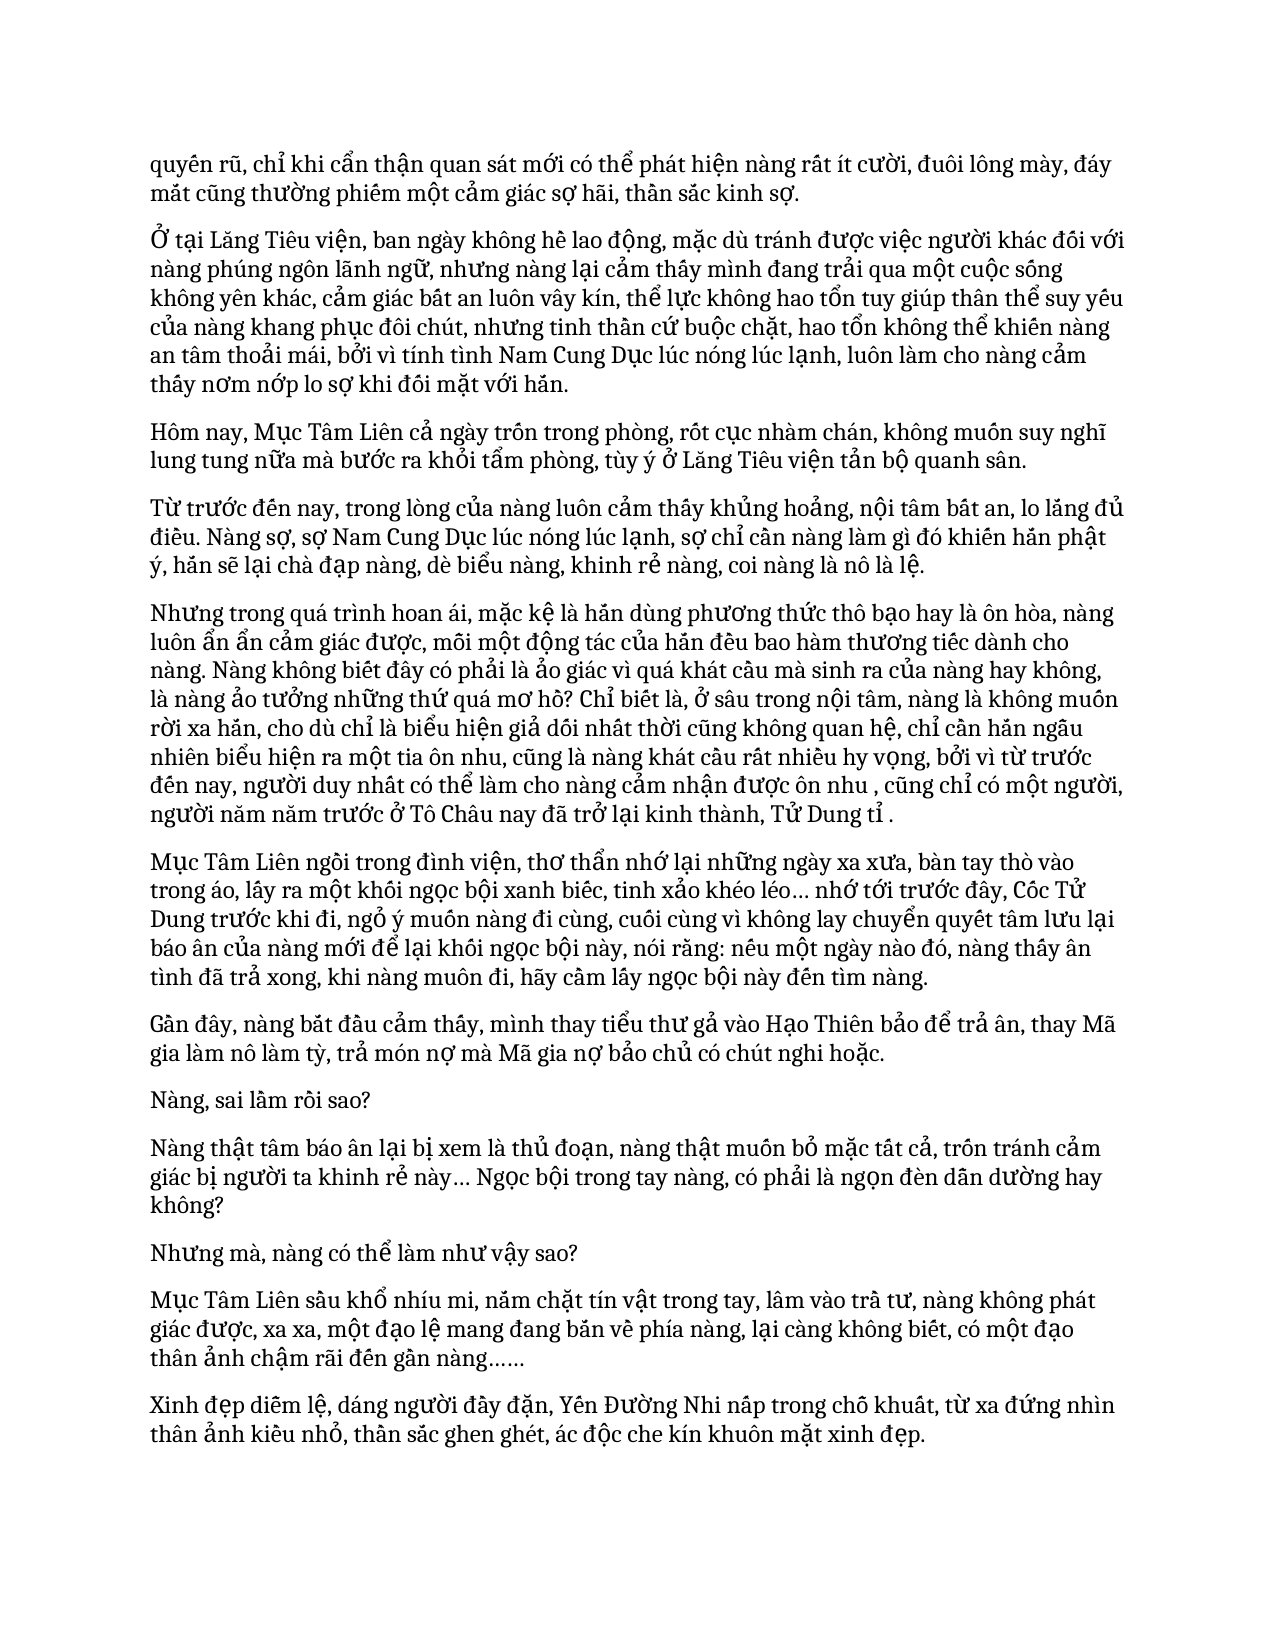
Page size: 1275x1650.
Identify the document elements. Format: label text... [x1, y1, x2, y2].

text Mục Tâm Liên ngồi trong đình viện, thơ thẩn nhớ lại những ngày xa xưa, bàn tay thò vào trong áo, lấy ra một khối ngọc bội xanh biếc, tinh xảo khéo léo… nhớ tới trước đây, Cốc Tử Dung trước khi đi, ngỏ ý muốn nàng đi cùng, cuối cùng vì không lay chuyển quyết tâm lưu lại báo ân của nàng mới để lại khối ngọc bội này, nói rằng: nếu một ngày nào đó, nàng thấy ân tình đã trả xong, khi nàng muôn đi, hãy cầm lấy ngọc bội này đến tìm nàng. [150, 847, 1125, 991]
text Gần đây, nàng bắt đầu cảm thấy, mình thay tiểu thư gả vào Hạo Thiên bảo để trả ân, thay Mã gia làm nô làm tỳ, trả món nợ mà Mã gia nợ bảo chủ có chút nghi hoặc. [150, 1010, 1125, 1067]
text Từ trước đến nay, trong lòng của nàng luôn cảm thấy khủng hoảng, nội tâm bất an, lo lắng đủ điều. Nàng sợ, sợ Nam Cung Dục lúc nóng lúc lạnh, sợ chỉ cần nàng làm gì đó khiến hắn phật ý, hắn sẽ lại chà đạp nàng, dè biểu nàng, khinh rẻ nàng, coi nàng là nô là lệ. [150, 494, 1125, 580]
text Nàng, sai lầm rồi sao? [150, 1086, 1125, 1115]
text Nhưng mà, nàng có thể làm như vậy sao? [150, 1239, 1125, 1267]
text Nhưng trong quá trình hoan ái, mặc kệ là hắn dùng phương thức thô bạo hay là ôn hòa, nàng luôn ẩn ẩn cảm giác được, mỗi một động tác của hắn đều bao hàm thương tiếc dành cho nàng. Nàng không biết đây có phải là ảo giác vì quá khát cầu mà sinh ra của nàng hay không, là nàng ảo tưởng những thứ quá mơ hồ? Chỉ biết là, ở sâu trong nội tâm, nàng là không muốn rời xa hắn, cho dù chỉ là biểu hiện giả dối nhất thời cũng không quan hệ, chỉ cần hắn ngẫu nhiên biểu hiện ra một tia ôn nhu, cũng là nàng khát cầu rất nhiều hy vọng, bởi vì từ trước đến nay, người duy nhất có thể làm cho nàng cảm nhận được ôn nhu , cũng chỉ có một người, người năm năm trước ở Tô Châu nay đã trở lại kinh thành, Tử Dung tỉ . [150, 599, 1125, 829]
text Hôm nay, Mục Tâm Liên cả ngày trốn trong phòng, rốt cục nhàm chán, không muốn suy nghĩ lung tung nữa mà bước ra khỏi tẩm phòng, tùy ý ở Lăng Tiêu viện tản bộ quanh sân. [150, 417, 1125, 475]
text Xinh đẹp diễm lệ, dáng người đầy đặn, Yến Đường Nhi nấp trong chỗ khuất, từ xa đứng nhìn thân ảnh kiều nhỏ, thần sắc ghen ghét, ác độc che kín khuôn mặt xinh đẹp. [150, 1391, 1125, 1449]
text Ở tại Lăng Tiêu viện, ban ngày không hề lao động, mặc dù tránh được việc người khác đối với nàng phúng ngôn lãnh ngữ, nhưng nàng lại cảm thấy mình đang trải qua một cuộc sống không yên khác, cảm giác bất an luôn vây kín, thể lực không hao tổn tuy giúp thân thể suy yếu của nàng khang phục đôi chút, nhưng tinh thần cứ buộc chặt, hao tổn không thể khiến nàng an tâm thoải mái, bởi vì tính tình Nam Cung Dục lúc nóng lúc lạnh, luôn làm cho nàng cảm thấy nơm nớp lo sợ khi đối mặt với hắn. [150, 226, 1125, 399]
text Nàng thật tâm báo ân lại bị xem là thủ đoạn, nàng thật muốn bỏ mặc tất cả, trốn tránh cảm giác bị người ta khinh rẻ này… Ngọc bội trong tay nàng, có phải là ngọn đèn dẫn dường hay không? [150, 1134, 1125, 1220]
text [150, 150, 1125, 207]
text Mục Tâm Liên sầu khổ nhíu mi, nắm chặt tín vật trong tay, lâm vào trầ tư, nàng không phát giác được, xa xa, một đạo lệ mang đang bắn về phía nàng, lại càng không biết, có một đạo thân ảnh chậm rãi đến gần nàng…… [150, 1286, 1125, 1372]
